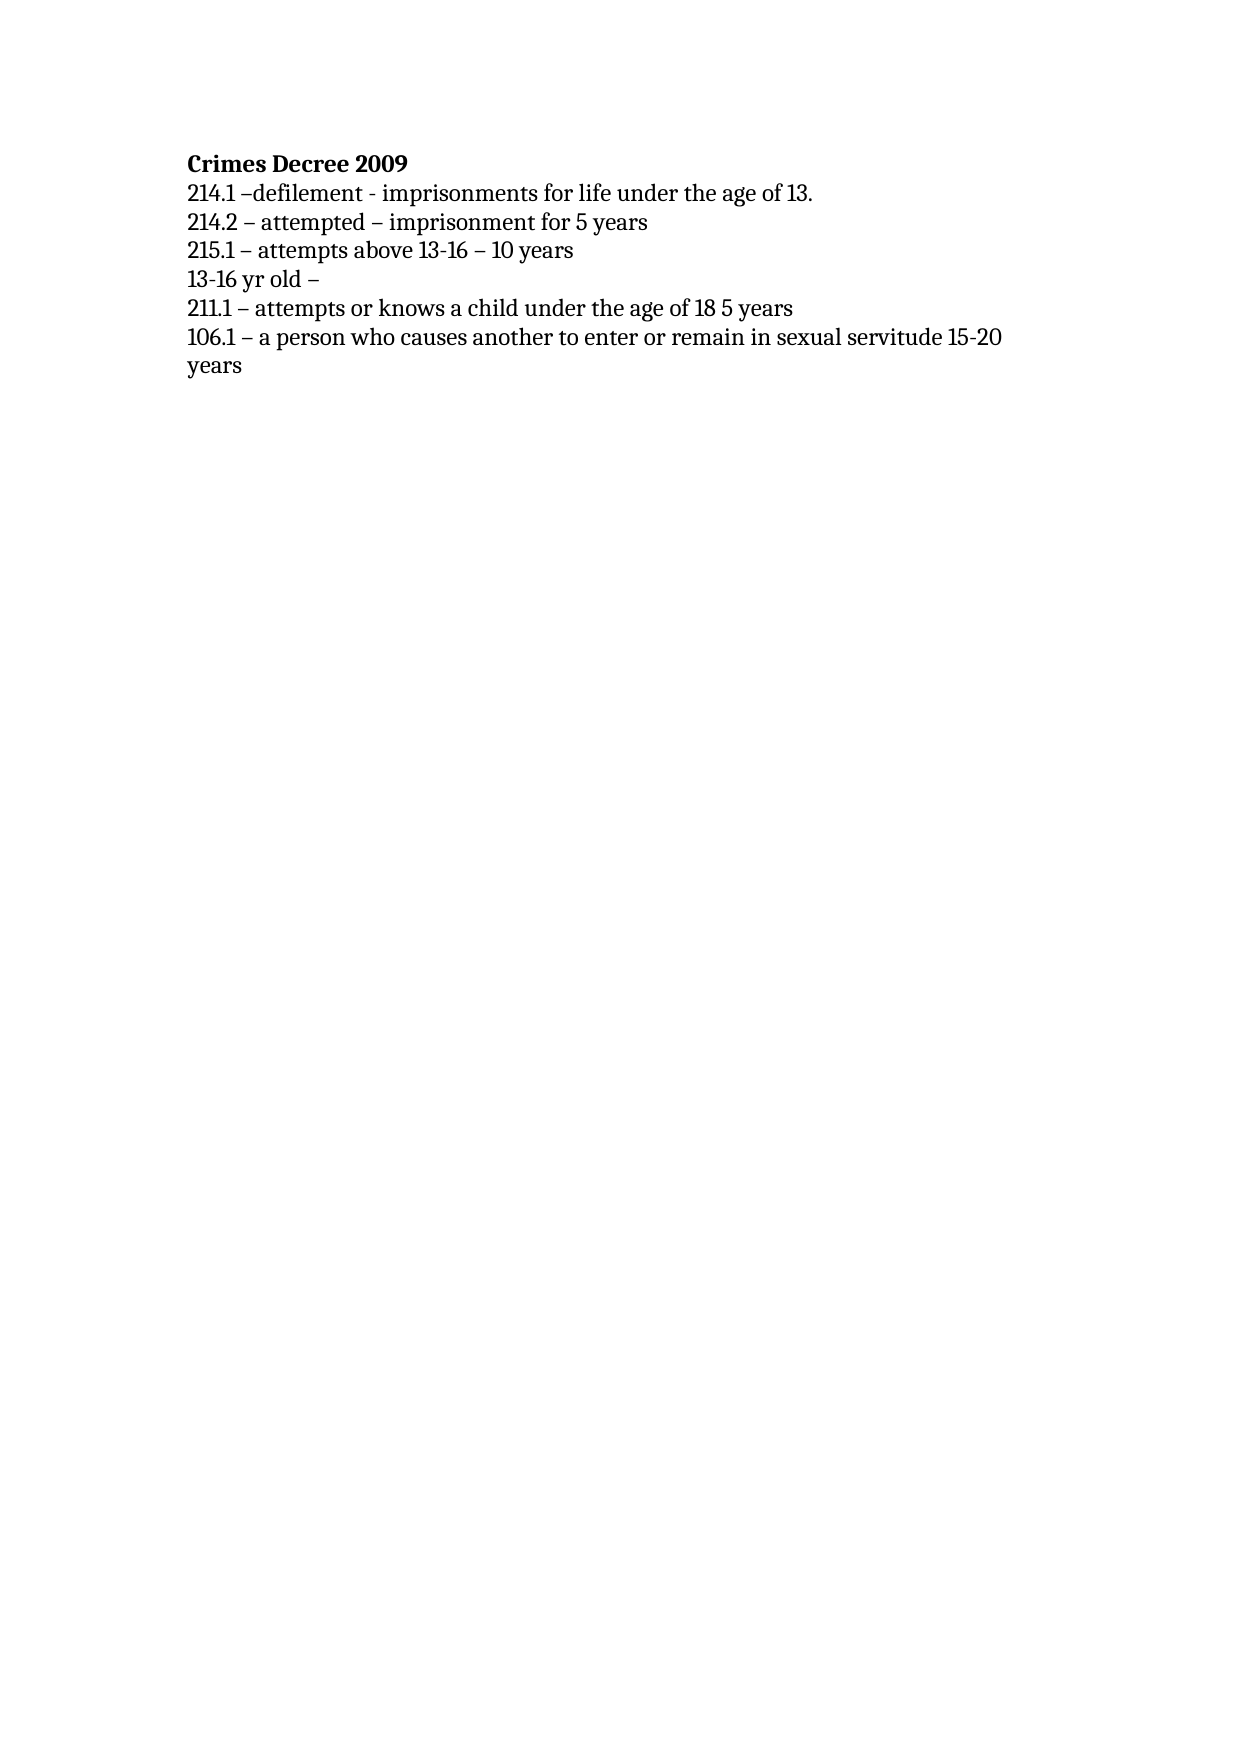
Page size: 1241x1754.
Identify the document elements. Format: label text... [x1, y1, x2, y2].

text Crimes Decree 2009 [187, 150, 1053, 179]
text 214.1 –defilement - imprisonments for life under the age of 13. [187, 179, 1053, 207]
text 13-16 yr old – [187, 265, 1053, 294]
text 214.2 – attempted – imprisonment for 5 years [187, 207, 1053, 236]
text 106.1 – a person who causes another to enter or remain in sexual servitude 15-20 years [187, 322, 1053, 380]
text 211.1 – attempts or knows a child under the age of 18 5 years [187, 294, 1053, 322]
text 215.1 – attempts above 13-16 – 10 years [187, 236, 1053, 265]
